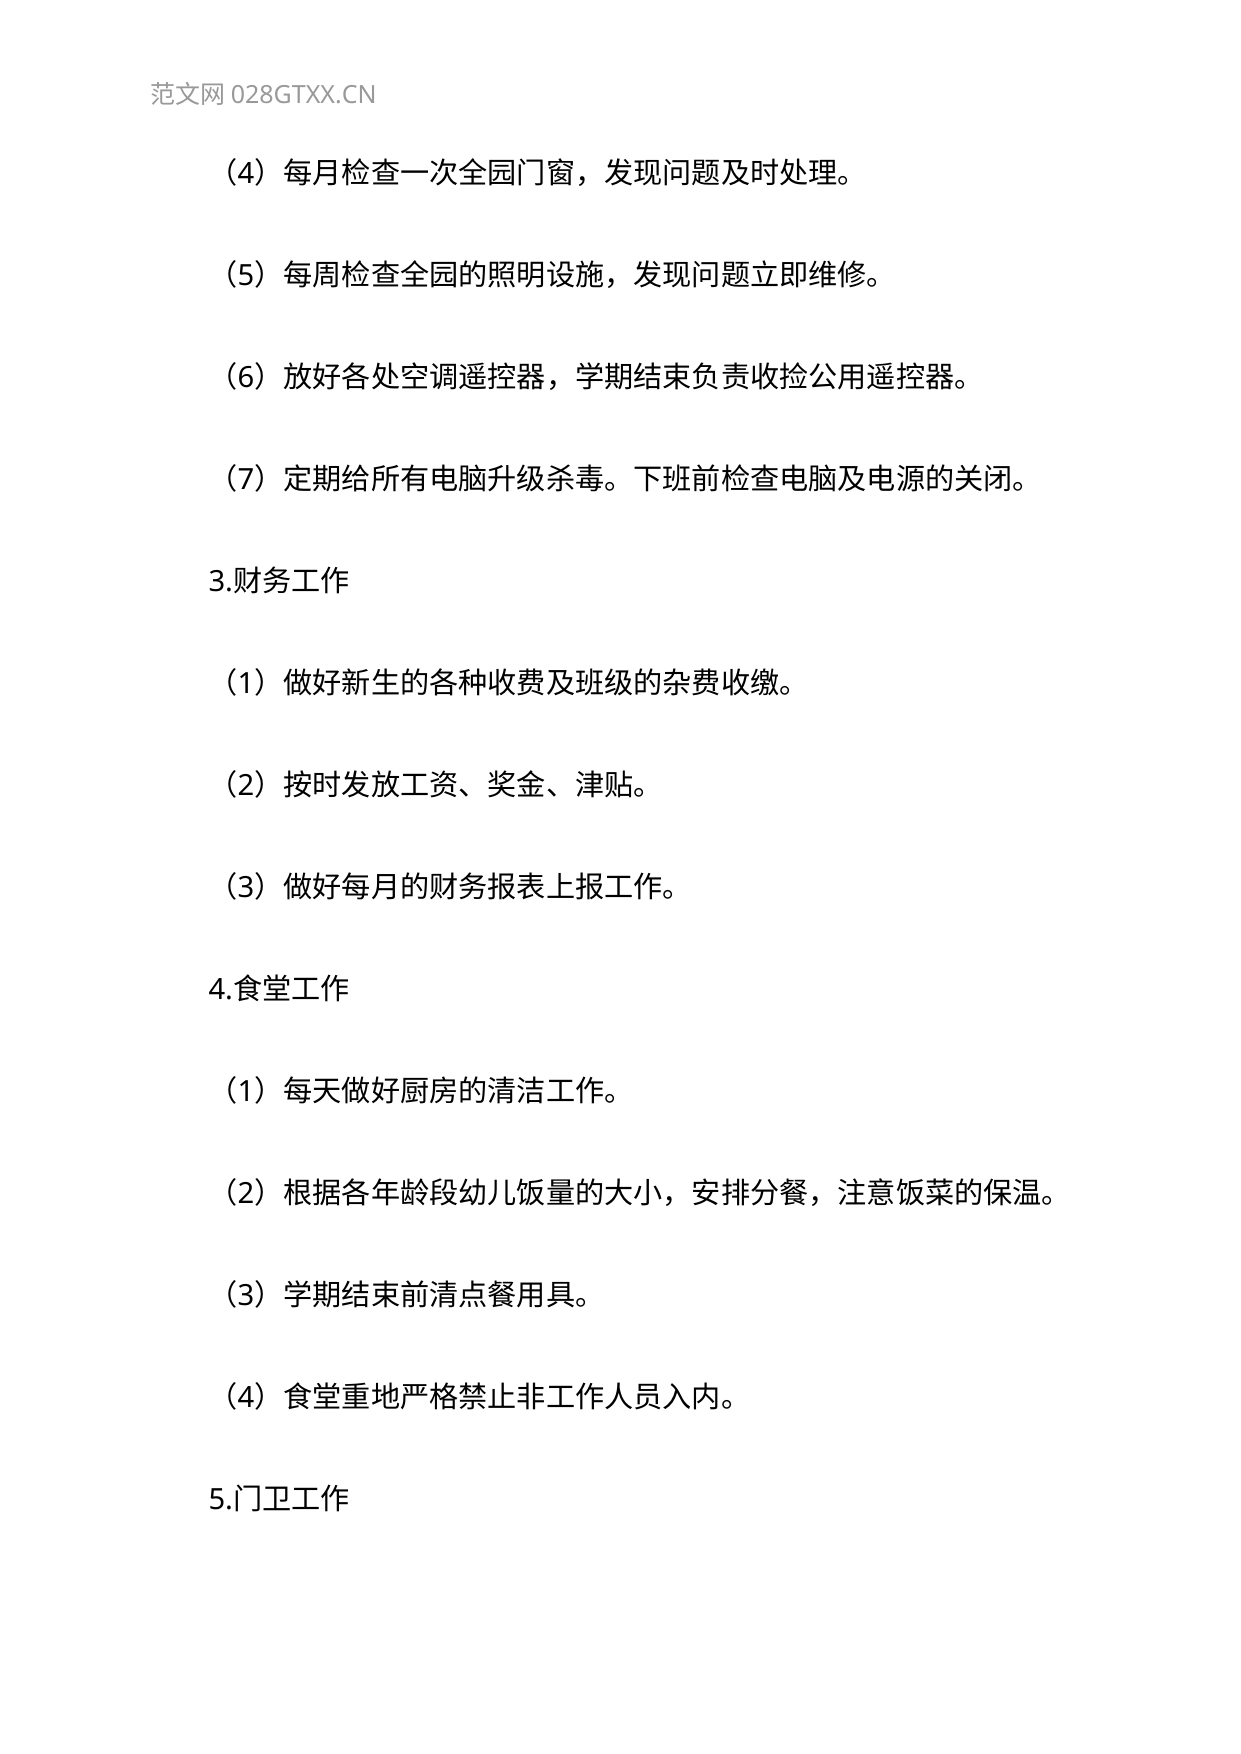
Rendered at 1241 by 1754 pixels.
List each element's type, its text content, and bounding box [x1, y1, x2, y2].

text （2）按时发放工资、奖金、津贴。 [150, 762, 1090, 804]
text 4.食堂工作 [150, 966, 1090, 1008]
text （3）学期结束前清点餐用具。 [150, 1272, 1090, 1314]
text （1）每天做好厨房的清洁工作。 [150, 1068, 1090, 1110]
text （7）定期给所有电脑升级杀毒。下班前检查电脑及电源的关闭。 [150, 456, 1090, 498]
text （3）做好每月的财务报表上报工作。 [150, 864, 1090, 906]
text （5）每周检查全园的照明设施，发现问题立即维修。 [150, 252, 1090, 294]
text （1）做好新生的各种收费及班级的杂费收缴。 [150, 660, 1090, 702]
text （6）放好各处空调遥控器，学期结束负责收捡公用遥控器。 [150, 354, 1090, 396]
text （2）根据各年龄段幼儿饭量的大小，安排分餐，注意饭菜的保温。 [150, 1170, 1090, 1212]
text （4）每月检查一次全园门窗，发现问题及时处理。 [150, 150, 1090, 192]
text 3.财务工作 [150, 558, 1090, 600]
text 5.门卫工作 [150, 1476, 1090, 1518]
text （4）食堂重地严格禁止非工作人员入内。 [150, 1374, 1090, 1416]
